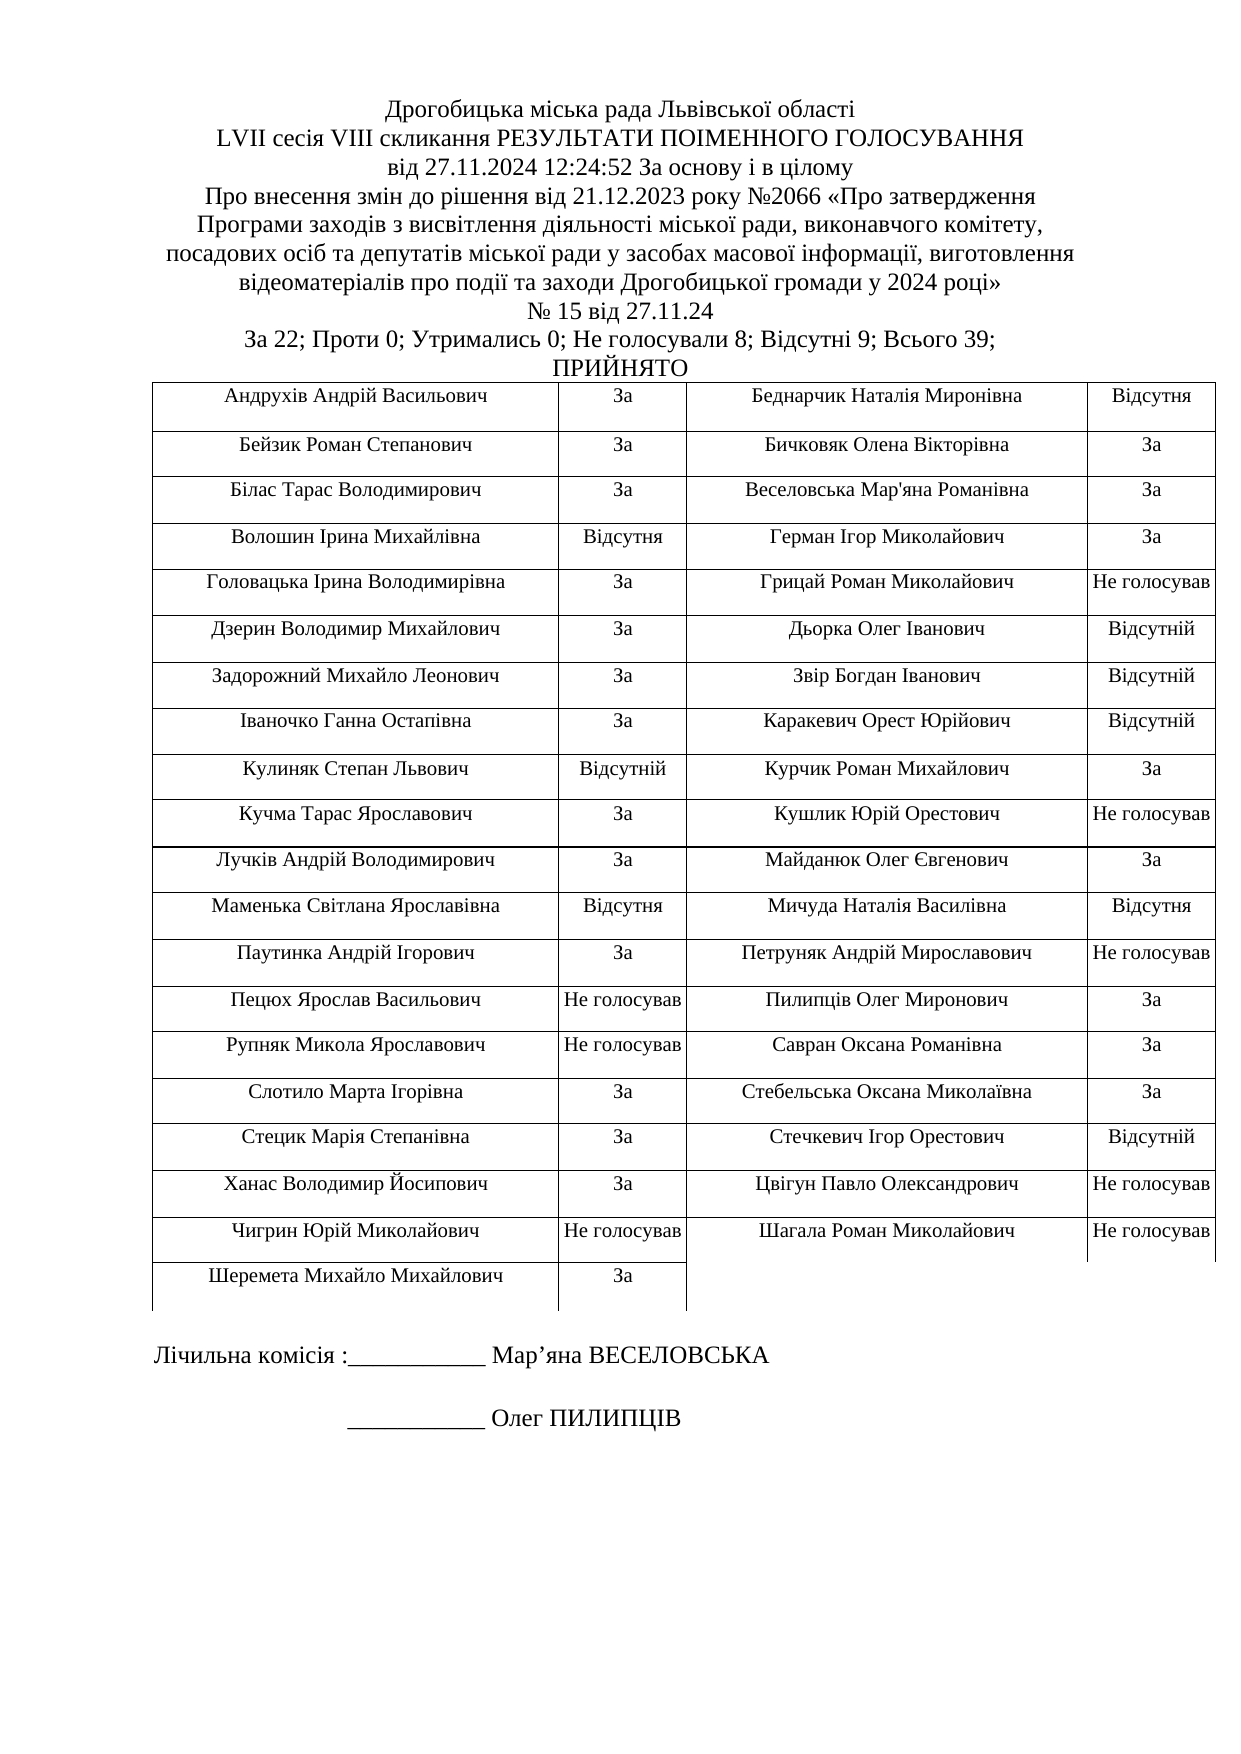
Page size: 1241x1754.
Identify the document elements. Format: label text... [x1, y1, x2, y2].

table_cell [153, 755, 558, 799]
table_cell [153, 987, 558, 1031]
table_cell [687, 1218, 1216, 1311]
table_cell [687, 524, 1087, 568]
text від 27.11.2024 12:24:52 За основу і в цілому [153, 152, 1087, 181]
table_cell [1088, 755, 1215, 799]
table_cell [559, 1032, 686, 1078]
text Дрогобицька міська рада Львівської області [153, 94, 1087, 123]
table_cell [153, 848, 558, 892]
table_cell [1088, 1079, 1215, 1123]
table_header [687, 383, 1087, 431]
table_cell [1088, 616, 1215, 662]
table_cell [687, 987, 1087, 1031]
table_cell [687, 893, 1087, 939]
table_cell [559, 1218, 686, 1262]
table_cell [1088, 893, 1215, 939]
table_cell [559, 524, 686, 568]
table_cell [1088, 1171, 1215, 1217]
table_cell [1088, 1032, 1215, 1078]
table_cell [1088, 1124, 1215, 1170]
text Про внесення змін до рішення від 21.12.2023 року №2066 «Про затвердження Програми заходів з висвітлення діяльності міської ради, виконавчого комітету, посадових осіб та депутатів міської ради у засобах масової інформації, виготовлення [153, 181, 1087, 267]
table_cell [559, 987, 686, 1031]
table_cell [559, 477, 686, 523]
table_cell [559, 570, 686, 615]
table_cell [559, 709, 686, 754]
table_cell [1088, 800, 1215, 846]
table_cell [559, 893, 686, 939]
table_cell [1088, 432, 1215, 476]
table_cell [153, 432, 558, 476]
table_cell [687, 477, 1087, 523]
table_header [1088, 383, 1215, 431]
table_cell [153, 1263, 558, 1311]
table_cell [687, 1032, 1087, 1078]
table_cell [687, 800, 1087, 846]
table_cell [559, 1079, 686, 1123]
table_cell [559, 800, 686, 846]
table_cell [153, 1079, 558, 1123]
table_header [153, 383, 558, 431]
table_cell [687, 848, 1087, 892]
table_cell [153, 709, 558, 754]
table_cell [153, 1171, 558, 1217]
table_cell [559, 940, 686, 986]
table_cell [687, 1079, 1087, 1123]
text відеоматеріалів про події та заходи Дрогобицької громади у 2024 році» [153, 267, 1087, 296]
text LVII сесія VIII скликання РЕЗУЛЬТАТИ ПОІМЕННОГО ГОЛОСУВАННЯ [153, 123, 1087, 152]
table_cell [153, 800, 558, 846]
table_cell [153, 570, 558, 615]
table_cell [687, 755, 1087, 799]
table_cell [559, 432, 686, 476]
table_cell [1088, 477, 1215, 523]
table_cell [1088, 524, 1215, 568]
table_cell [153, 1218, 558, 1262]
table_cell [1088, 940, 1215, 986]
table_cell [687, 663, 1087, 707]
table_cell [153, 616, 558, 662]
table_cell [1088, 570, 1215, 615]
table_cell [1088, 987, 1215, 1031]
text № 15 від 27.11.24 [153, 296, 1087, 324]
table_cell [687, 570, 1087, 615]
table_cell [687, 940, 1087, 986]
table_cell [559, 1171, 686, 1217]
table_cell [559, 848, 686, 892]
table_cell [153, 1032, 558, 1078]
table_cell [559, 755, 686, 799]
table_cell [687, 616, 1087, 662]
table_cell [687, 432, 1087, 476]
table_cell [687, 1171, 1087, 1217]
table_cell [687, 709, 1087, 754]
text ___________ Олег ПИЛИПЦІВ [153, 1403, 1087, 1432]
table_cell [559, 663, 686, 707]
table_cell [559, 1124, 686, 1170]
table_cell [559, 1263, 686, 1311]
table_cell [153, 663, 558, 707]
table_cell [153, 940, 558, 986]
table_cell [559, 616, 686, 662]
text ПРИЙНЯТО [153, 353, 1087, 382]
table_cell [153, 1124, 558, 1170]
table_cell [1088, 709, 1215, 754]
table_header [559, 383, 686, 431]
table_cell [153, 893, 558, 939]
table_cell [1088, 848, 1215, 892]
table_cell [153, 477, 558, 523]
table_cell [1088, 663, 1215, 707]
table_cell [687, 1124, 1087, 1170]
text За 22; Проти 0; Утримались 0; Не голосували 8; Відсутні 9; Всього 39; [153, 324, 1087, 353]
text Лічильна комісія :___________ Мар’яна ВЕСЕЛОВСЬКА [153, 1340, 1087, 1369]
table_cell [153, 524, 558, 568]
